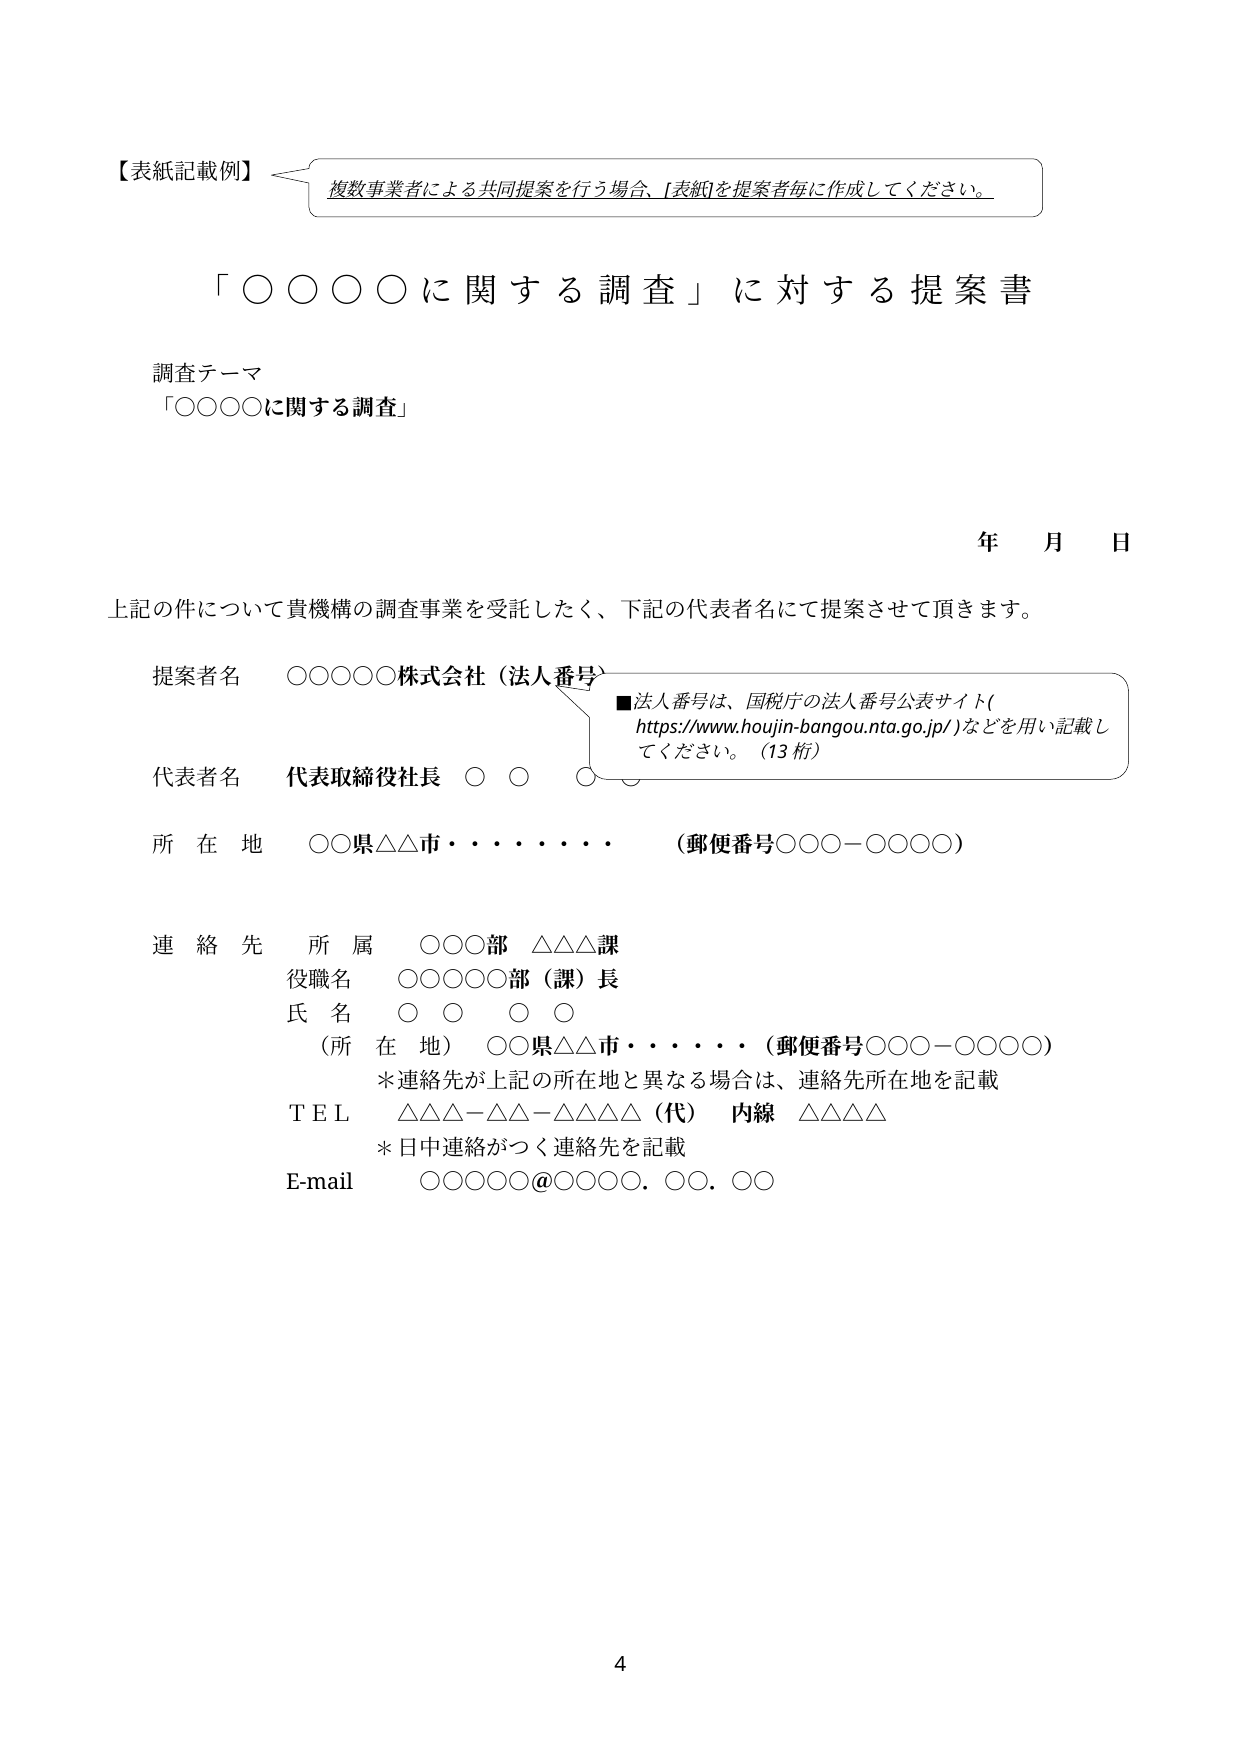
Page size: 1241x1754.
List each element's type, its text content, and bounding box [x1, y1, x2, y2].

text 役職名 ○○○○○部（課）長 [107, 961, 1133, 995]
text 連 絡 先 所 属 ○○○部 △△△課 [107, 927, 1133, 961]
text 「○○○○に関する調査」に対する提案書 [107, 254, 1133, 322]
text 上記の件について貴機構の調査事業を受託したく、下記の代表者名にて提案させて頂きます。 [107, 591, 1133, 624]
text 調査テーマ [107, 355, 1133, 389]
text 氏 名 ○ ○ ○ ○ [107, 995, 1133, 1028]
text 提案者名 ○○○○○株式会社（法人番号） [107, 658, 1133, 692]
text 所 在 地 ○○県△△市・・・・・・・・ （郵便番号○○○－○○○○） [107, 826, 1133, 860]
text ＴＥＬ △△△－△△－△△△△（代） 内線 △△△△ [107, 1096, 1133, 1129]
text ＊連絡先が上記の所在地と異なる場合は、連絡先所在地を記載 [282, 1062, 1133, 1096]
text 「○○○○に関する調査」 [107, 389, 1133, 423]
text 代表者名 代表取締役社長 ○ ○ ○ ○ [107, 759, 1133, 793]
text 【表紙記載例】 [107, 153, 1133, 187]
text E-mail ○○○○○＠○○○○．○○．○○ [107, 1163, 1133, 1197]
text 年 月 日 [107, 524, 1133, 557]
text ＊日中連絡がつく連絡先を記載 [303, 1129, 1133, 1163]
text （所 在 地） ○○県△△市・・・・・・（郵便番号○○○－○○○○） [195, 1028, 1133, 1062]
